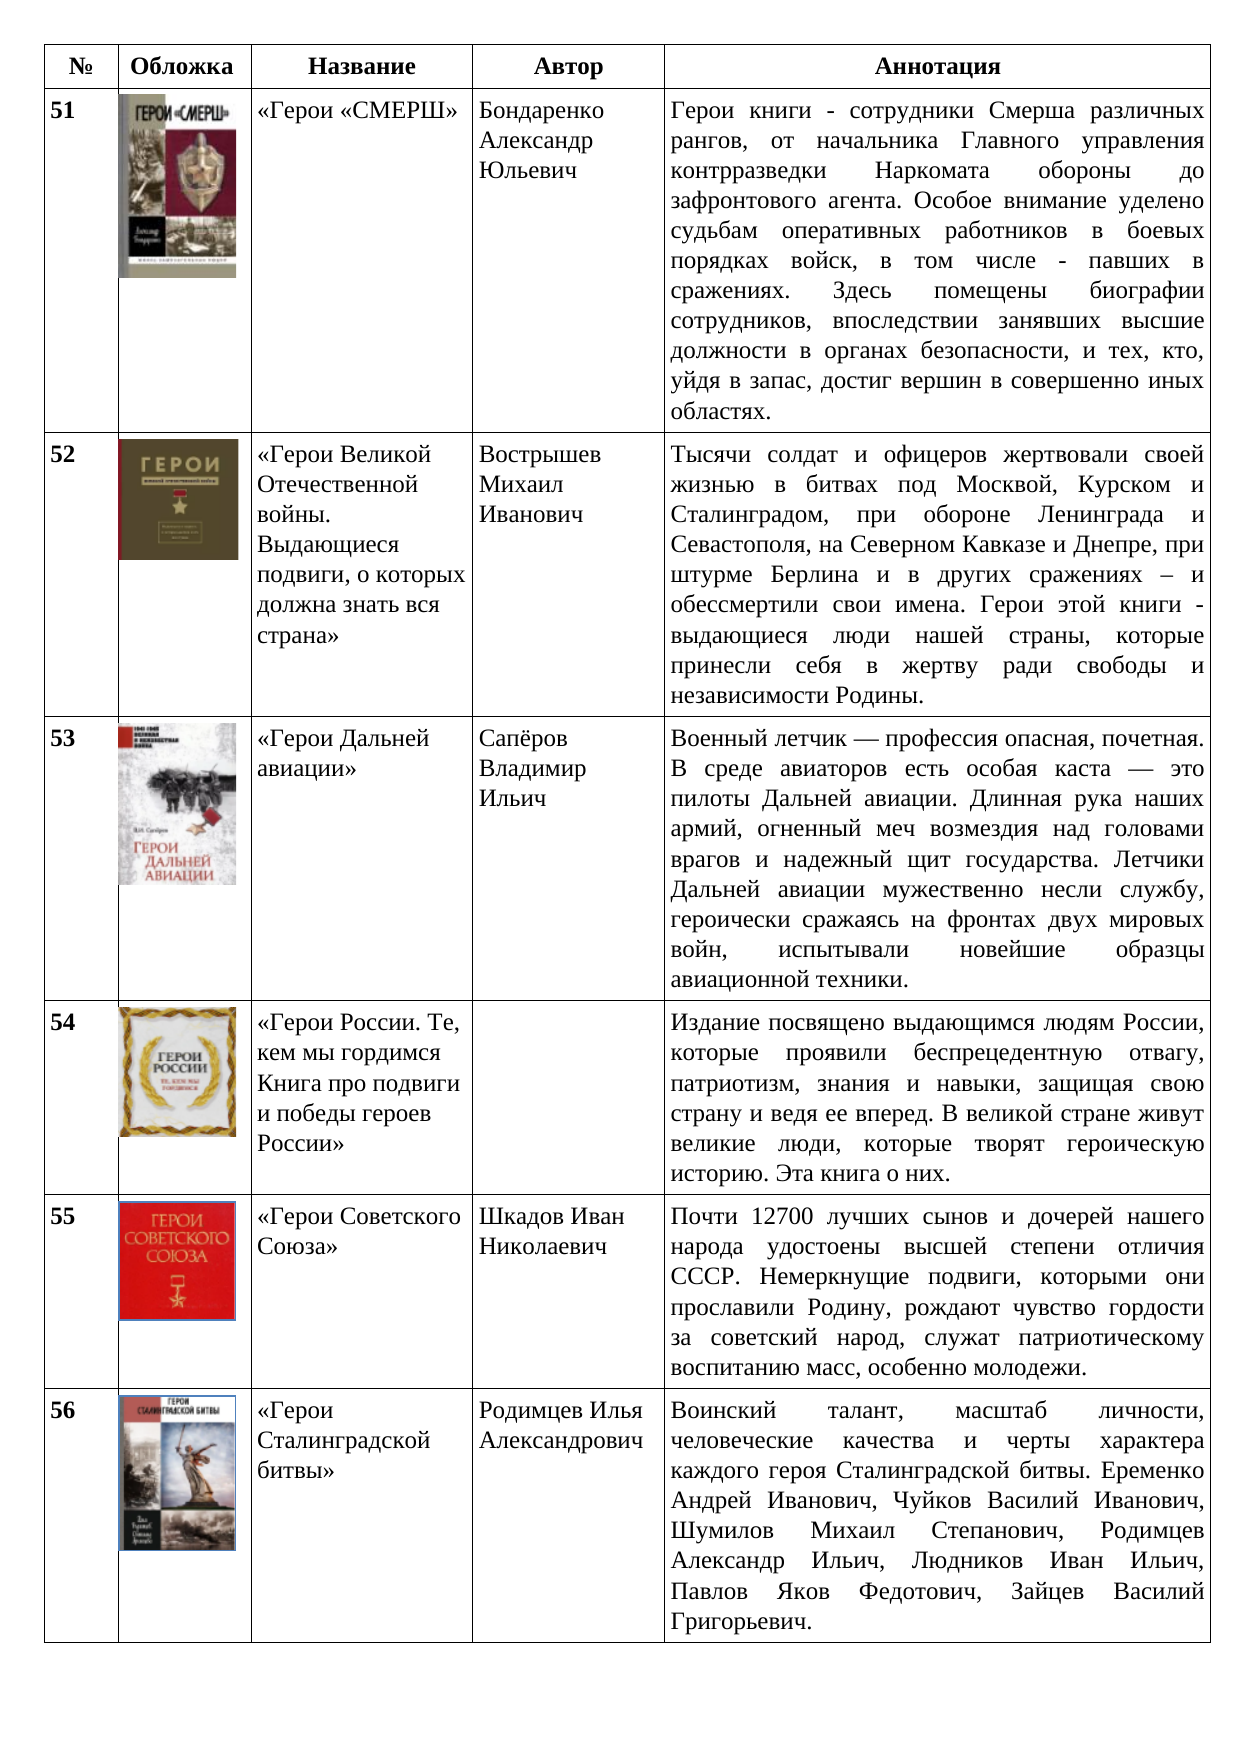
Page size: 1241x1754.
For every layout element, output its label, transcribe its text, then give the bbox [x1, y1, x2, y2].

table_cell «Герои России. Те, кем мы гордимся Книга про подвиги и победы героев России» [252, 1001, 472, 1194]
table_cell «Герои Дальней авиации» [252, 717, 472, 1000]
table_cell [45, 1001, 118, 1194]
table_cell [45, 1389, 118, 1642]
table_cell [45, 717, 118, 1000]
table_cell [119, 433, 251, 716]
table_header Название [252, 45, 472, 88]
picture [118, 1007, 237, 1137]
table_cell «Герои «СМЕРШ» [252, 89, 472, 432]
table_cell Военный летчик — профессия опасная, почетная. В среде авиаторов есть особая каста — это пилоты Дальней авиации. Длинная рука наших армий, огненный меч возмездия над головами врагов и надежный щит государства. Летчики Дальней авиации мужественно несли службу, героически сражаясь на фронтах двух мировых войн, испытывали новейшие образцы авиационной техники. [665, 717, 1210, 1000]
table_cell Тысячи солдат и офицеров жертвовали своей жизнью в битвах под Москвой, Курском и Сталинградом, при обороне Ленинграда и Севастополя, на Северном Кавказе и Днепре, при штурме Берлина и в других сражениях – и обессмертили свои имена. Герои этой книги - выдающиеся люди нашей страны, которые принесли себя в жертву ради свободы и независимости Родины. [665, 433, 1210, 716]
table_cell «Герои Великой Отечественной войны. Выдающиеся подвиги, о которых должна знать вся страна» [252, 433, 472, 716]
table_cell Родимцев Илья Александрович [473, 1389, 664, 1642]
picture [118, 439, 239, 560]
picture [120, 1203, 235, 1319]
table_cell [119, 1195, 251, 1388]
table_cell Шкадов Иван Николаевич [473, 1195, 664, 1388]
table_cell Сапёров Владимир Ильич [473, 717, 664, 1000]
table_cell Издание посвящено выдающимся людям России, которые проявили беспрецедентную отвагу, патриотизм, знания и навыки, защищая свою страну и ведя ее вперед. В великой стране живут великие люди, которые творят героическую историю. Эта книга о них. [665, 1001, 1210, 1194]
table_cell [119, 1389, 251, 1642]
table_cell [119, 717, 251, 1000]
table_cell [119, 1001, 251, 1194]
table_cell Воинский талант, масштаб личности, человеческие качества и черты характера каждого героя Сталинградской битвы. Еременко Андрей Иванович, Чуйков Василий Иванович, Шумилов Михаил Степанович, Родимцев Александр Ильич, Людников Иван Ильич, Павлов Яков Федотович, Зайцев Василий Григорьевич. [665, 1389, 1210, 1642]
picture [118, 94, 237, 278]
picture [120, 1397, 235, 1550]
table_header Автор [473, 45, 664, 88]
table_cell [119, 89, 251, 432]
table_header № [45, 45, 118, 88]
table_cell [45, 89, 118, 432]
table_cell «Герои Советского Союза» [252, 1195, 472, 1388]
table_cell [45, 433, 118, 716]
table_cell Герои книги - сотрудники Смерша различных рангов, от начальника Главного управления контрразведки Наркомата обороны до зафронтового агента. Особое внимание уделено судьбам оперативных работников в боевых порядках войск, в том числе - павших в сражениях. Здесь помещены биографии сотрудников, впоследствии занявших высшие должности в органах безопасности, и тех, кто, уйдя в запас, достиг вершин в совершенно иных областях. [665, 89, 1210, 432]
table_header Аннотация [665, 45, 1210, 88]
table_cell Бондаренко Александр Юльевич [473, 89, 664, 432]
picture [118, 723, 237, 885]
table_cell [45, 1195, 118, 1388]
table_cell [473, 1001, 664, 1194]
table_cell «Герои Сталинградской битвы» [252, 1389, 472, 1642]
table_cell Почти 12700 лучших сынов и дочерей нашего народа удостоены высшей степени отличия СССР. Немеркнущие подвиги, которыми они прославили Родину, рождают чувство гордости за советский народ, служат патриотическому воспитанию масс, особенно молодежи. [665, 1195, 1210, 1388]
table_header Обложка [119, 45, 251, 88]
table_cell Вострышев Михаил Иванович [473, 433, 664, 716]
